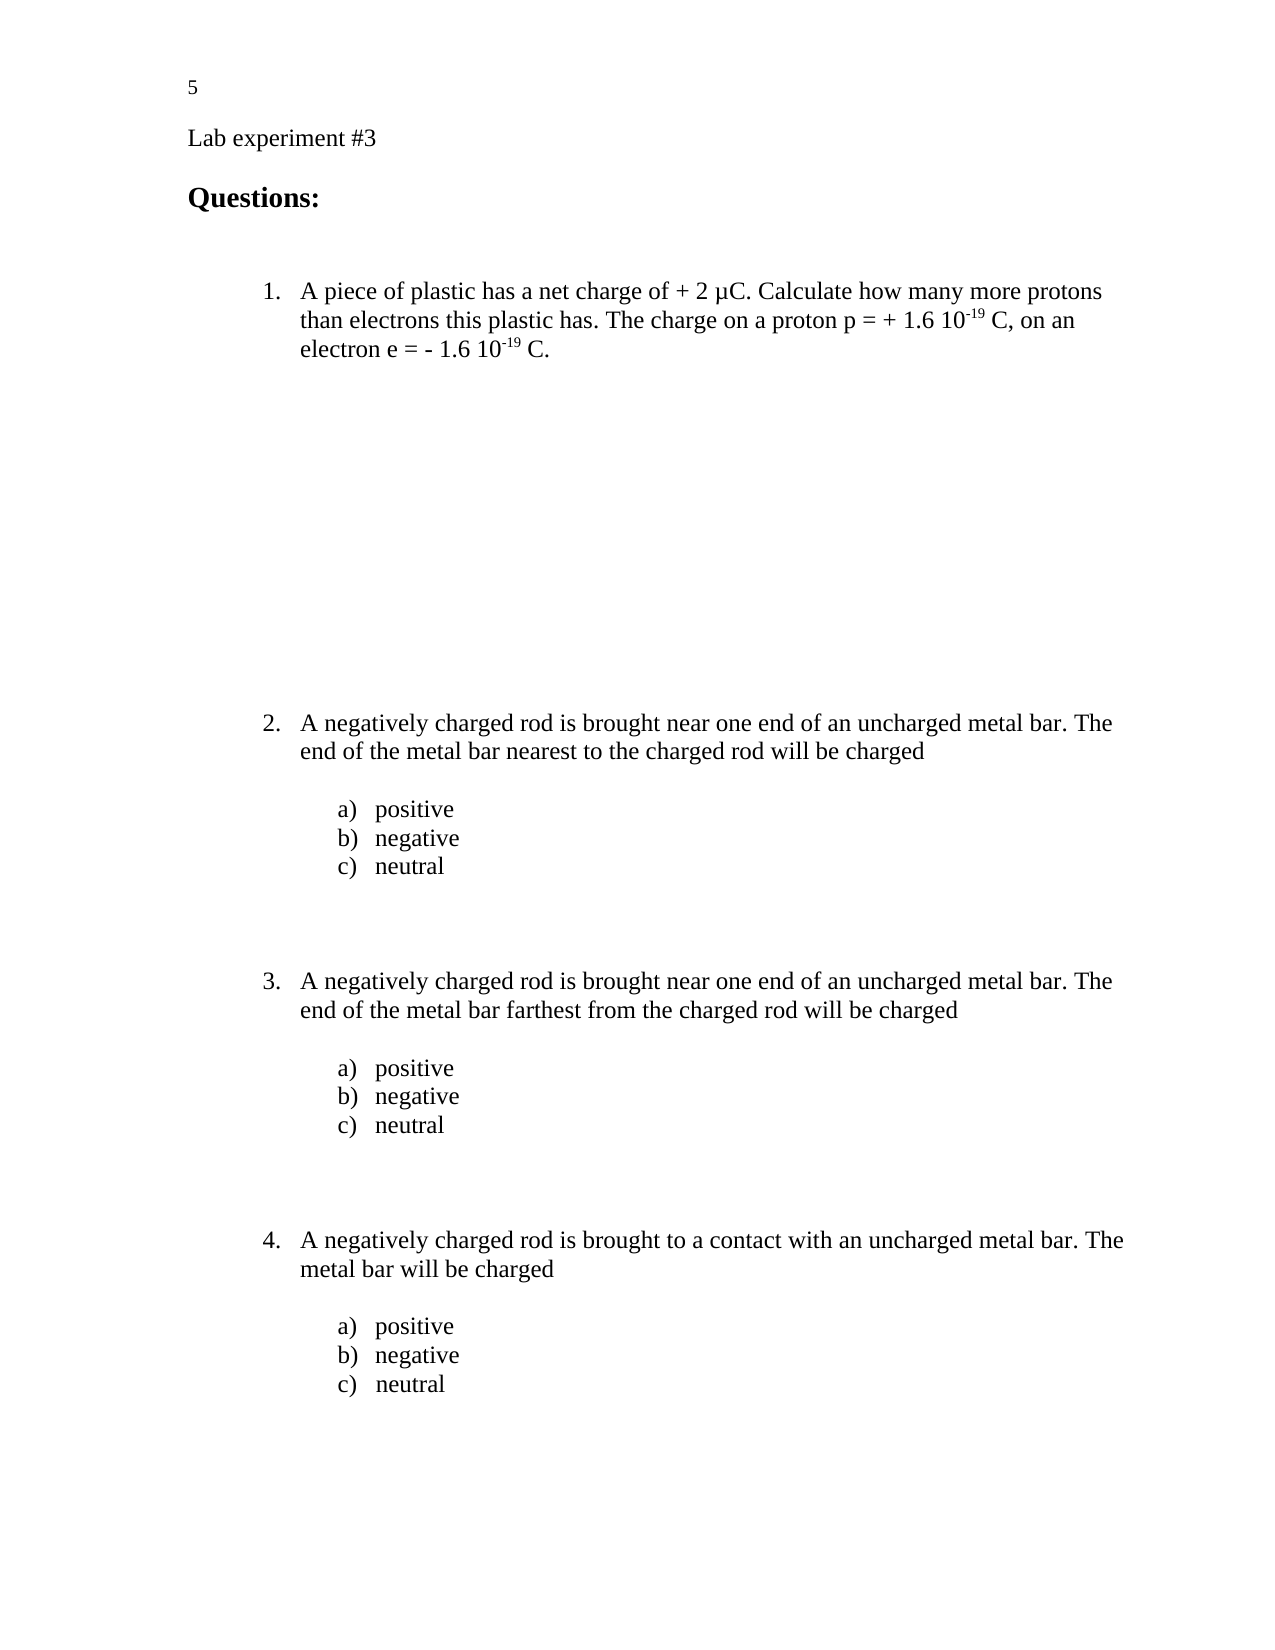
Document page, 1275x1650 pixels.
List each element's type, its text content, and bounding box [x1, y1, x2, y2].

list negative [337, 1081, 1144, 1110]
text Questions: [187, 181, 1144, 214]
list positive [337, 1311, 1144, 1340]
list neutral [337, 1110, 1144, 1139]
list A piece of plastic has a net charge of + 2 µC. Calculate how many more protons than electrons this plastic has. The charge on a proton p = + 1.6 10-19 C, on an electron e = - 1.6 10-19 C. [262, 276, 1144, 363]
text c) neutral [187, 1369, 1144, 1398]
list positive [337, 1053, 1144, 1081]
list positive [337, 794, 1144, 823]
list negative [337, 823, 1144, 851]
list neutral [337, 851, 1144, 880]
list negative [337, 1340, 1144, 1369]
list A negatively charged rod is brought near one end of an uncharged metal bar. The end of the metal bar nearest to the charged rod will be charged [262, 708, 1144, 765]
list A negatively charged rod is brought near one end of an uncharged metal bar. The end of the metal bar farthest from the charged rod will be charged [262, 966, 1144, 1024]
list A negatively charged rod is brought to a contact with an uncharged metal bar. The metal bar will be charged [262, 1225, 1144, 1283]
